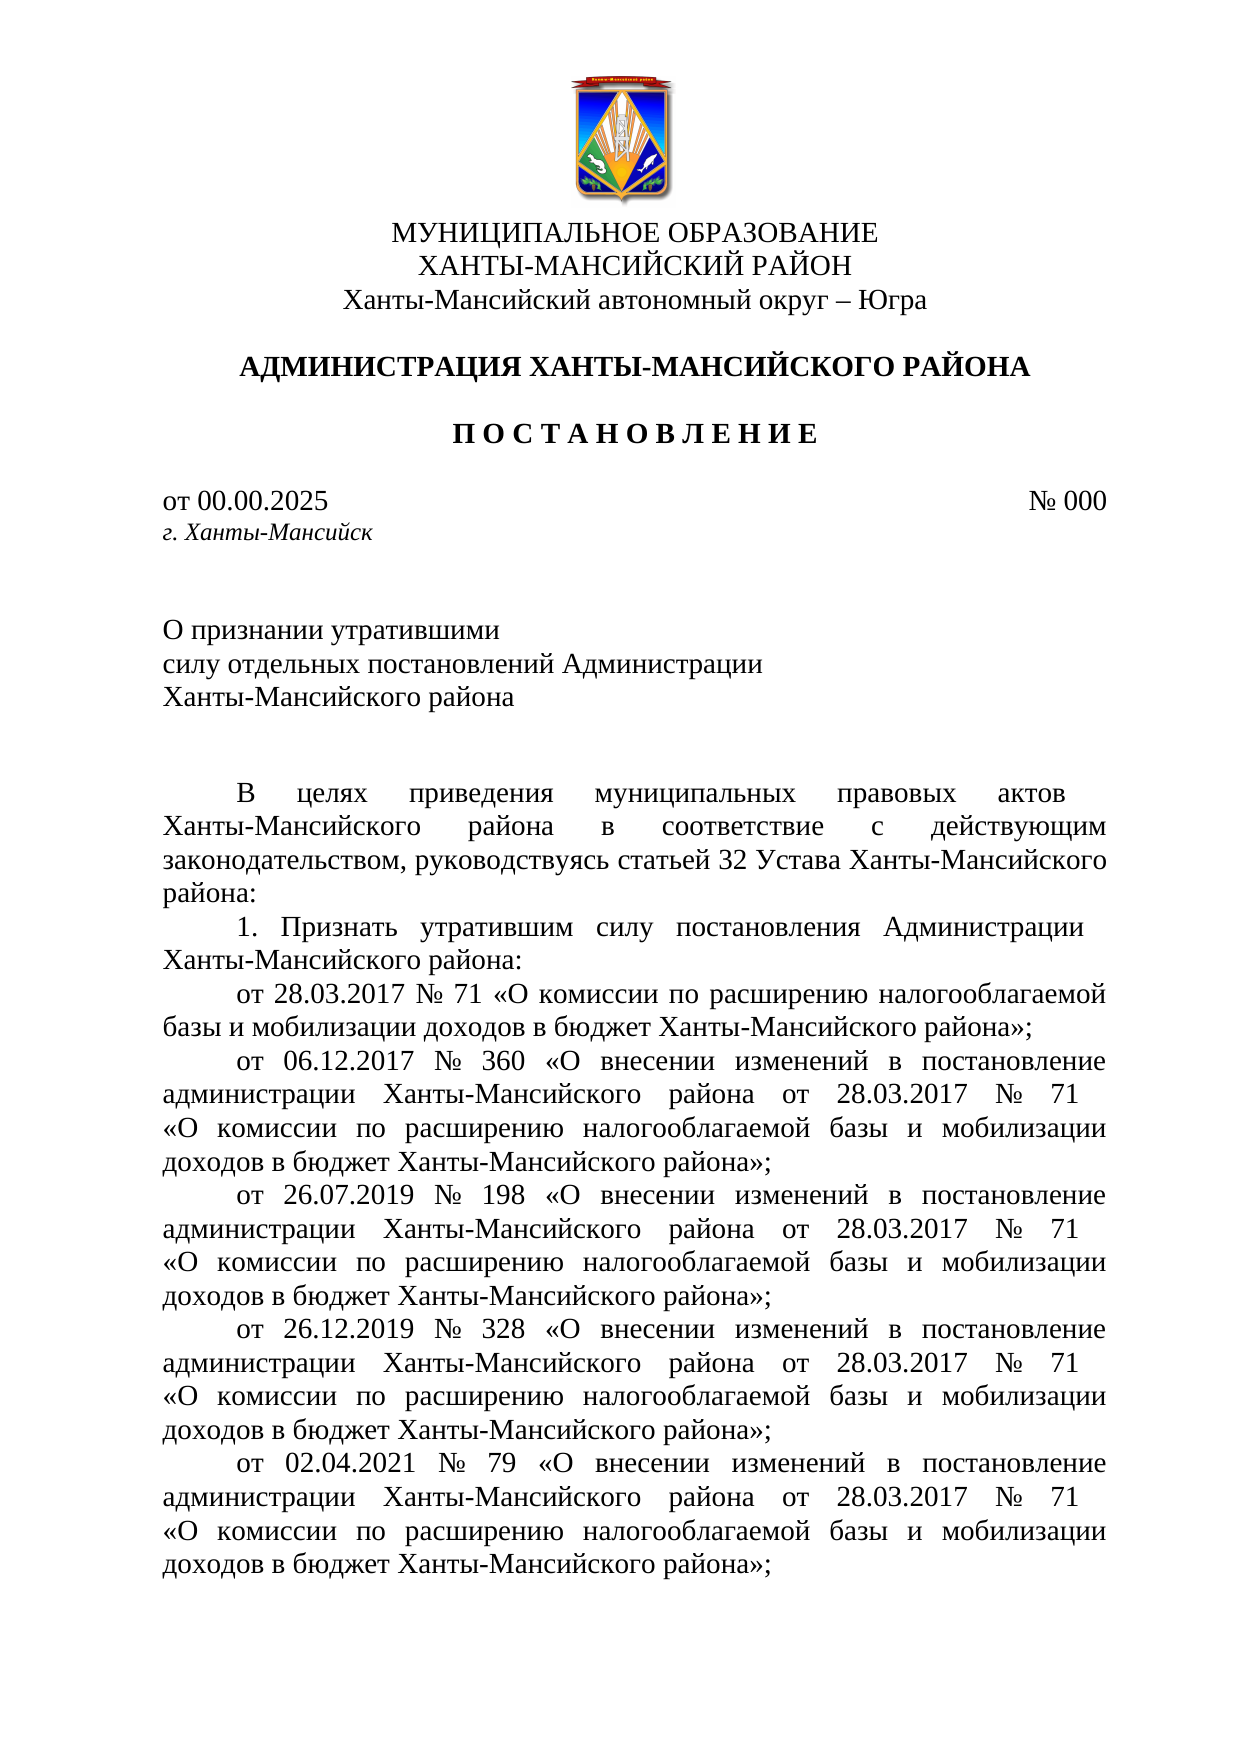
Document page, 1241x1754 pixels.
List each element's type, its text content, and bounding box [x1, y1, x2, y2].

text от 26.12.2019 № 328 «О внесении изменений в постановление администрации Ханты-Мансийского района от 28.03.2017 № 71 «О комиссии по расширению налогооблагаемой базы и мобилизации доходов в бюджет Ханты-Мансийского района»; [162, 1311, 1107, 1446]
text ХАНТЫ-МАНСИЙСКИЙ РАЙОН [162, 248, 1107, 282]
text Ханты-Мансийский автономный округ – Югра [162, 282, 1107, 315]
text АДМИНИСТРАЦИЯ ХАНТЫ-МАНСИЙСКОГО РАЙОНА [162, 349, 1107, 382]
text от 26.07.2019 № 198 «О внесении изменений в постановление администрации Ханты-Мансийского района от 28.03.2017 № 71 «О комиссии по расширению налогооблагаемой базы и мобилизации доходов в бюджет Ханты-Мансийского района»; [162, 1177, 1107, 1311]
text МУНИЦИПАЛЬНОЕ ОБРАЗОВАНИЕ [162, 215, 1107, 248]
text В целях приведения муниципальных правовых актов Ханты-Мансийского района в соответствие с действующим законодательством, руководствуясь статьей 32 Устава Ханты-Мансийского района: [162, 775, 1107, 909]
text от 02.04.2021 № 79 «О внесении изменений в постановление администрации Ханты-Мансийского района от 28.03.2017 № 71 «О комиссии по расширению налогооблагаемой базы и мобилизации доходов в бюджет Ханты-Мансийского района»; [162, 1446, 1107, 1580]
text 1. Признать утратившим силу постановления Администрации Ханты-Мансийского района: [162, 909, 1107, 976]
text г. Ханты-Мансийск [162, 517, 1107, 545]
text от 06.12.2017 № 360 «О внесении изменений в постановление администрации Ханты-Мансийского района от 28.03.2017 № 71 «О комиссии по расширению налогооблагаемой базы и мобилизации доходов в бюджет Ханты-Мансийского района»; [162, 1043, 1107, 1177]
text П О С Т А Н О В Л Е Н И Е [162, 416, 1107, 449]
text от 28.03.2017 № 71 «О комиссии по расширению налогооблагаемой базы и мобилизации доходов в бюджет Ханты-Мансийского района»; [162, 976, 1107, 1043]
text от 00.00.2025 № 000 [162, 483, 1107, 517]
text Ханты-Мансийского района [162, 679, 1107, 713]
text О признании утратившими [162, 612, 1107, 646]
text силу отдельных постановлений Администрации [162, 646, 1107, 679]
